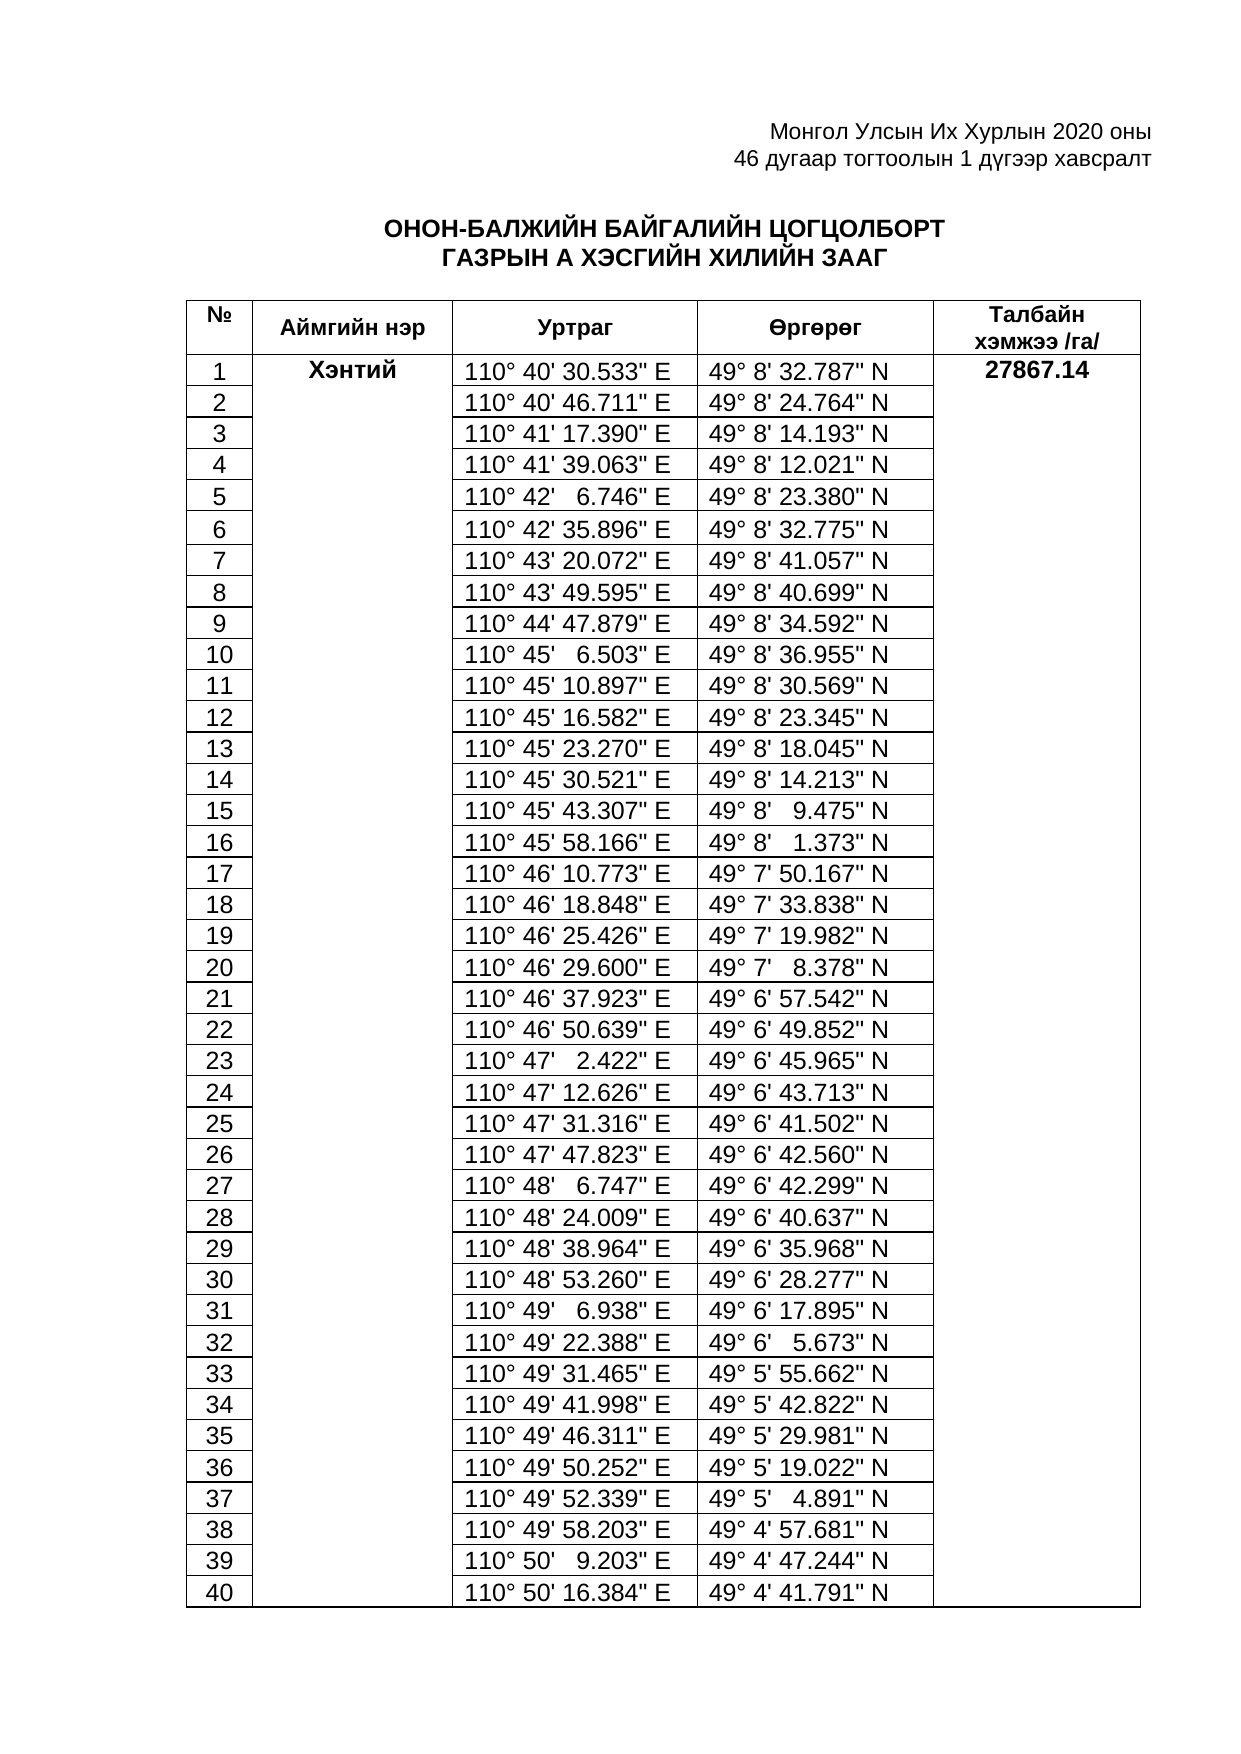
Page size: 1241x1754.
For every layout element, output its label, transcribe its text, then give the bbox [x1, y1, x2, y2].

text 46 дугаар тогтоолын 1 дүгээр хавсралт [177, 144, 1152, 171]
table_cell 22 [187, 1014, 252, 1044]
table_cell 17 [187, 858, 252, 888]
table_cell 23 [187, 1045, 252, 1075]
table_cell 110° 46' 29.600" E [453, 951, 697, 981]
table_cell 14 [187, 764, 252, 794]
table_cell 110° 48' 38.964" E [453, 1233, 697, 1263]
table_cell 110° 50' 9.203" E [453, 1545, 697, 1575]
table_cell 110° 49' 50.252" E [453, 1451, 697, 1481]
table_cell 49° 5' 29.981" N [698, 1420, 933, 1450]
table_cell 110° 49' 31.465" E [453, 1358, 697, 1388]
table_cell 6 [187, 511, 252, 544]
table_cell 29 [187, 1233, 252, 1263]
table_cell 49° 8' 12.021" N [698, 449, 933, 479]
table_cell 49° 8' 23.380" N [698, 480, 933, 510]
table_cell 110° 50' 16.384" E [453, 1576, 697, 1606]
table_cell 110° 45' 6.503" E [453, 639, 697, 669]
table_cell 49° 8' 41.057" N [698, 545, 933, 575]
table_cell 110° 41' 17.390" E [453, 418, 697, 448]
table_cell 110° 46' 10.773" E [453, 858, 697, 888]
table_header Аймгийн нэр [253, 301, 452, 354]
table_header № [187, 301, 252, 354]
table_cell 49° 5' 55.662" N [698, 1358, 933, 1388]
table_cell 110° 43' 20.072" E [453, 545, 697, 575]
table_cell 49° 4' 47.244" N [698, 1545, 933, 1575]
table_cell 110° 46' 50.639" E [453, 1014, 697, 1044]
table_cell 110° 49' 22.388" E [453, 1326, 697, 1356]
table_cell 110° 46' 37.923" E [453, 983, 697, 1013]
table_cell 49° 8' 30.569" N [698, 670, 933, 700]
text ОНОН-БАЛЖИЙН БАЙГАЛИЙН ЦОГЦОЛБОРТ [177, 214, 1152, 243]
table_cell 110° 47' 31.316" E [453, 1108, 697, 1138]
table_cell 4 [187, 449, 252, 479]
table_cell 110° 45' 43.307" E [453, 795, 697, 825]
table_cell 11 [187, 670, 252, 700]
table_cell 25 [187, 1108, 252, 1138]
table_cell 30 [187, 1264, 252, 1294]
text ГАЗРЫН А ХЭСГИЙН ХИЛИЙН ЗААГ [177, 243, 1152, 271]
table_cell 110° 45' 16.582" E [453, 701, 697, 731]
table_cell 110° 47' 47.823" E [453, 1139, 697, 1169]
table_cell 5 [187, 480, 252, 510]
table_cell 9 [187, 608, 252, 638]
table_cell 110° 45' 58.166" E [453, 826, 697, 856]
table_cell 16 [187, 826, 252, 856]
table_cell 49° 8' 36.955" N [698, 639, 933, 669]
table_cell 110° 40' 46.711" E [453, 386, 697, 416]
table_cell 49° 8' 1.373" N [698, 826, 933, 856]
table_cell 33 [187, 1358, 252, 1388]
table_cell 49° 8' 34.592" N [698, 608, 933, 638]
table_cell 13 [187, 733, 252, 763]
table_cell 3 [187, 418, 252, 448]
table_cell 7 [187, 545, 252, 575]
table_cell 10 [187, 639, 252, 669]
table_cell 34 [187, 1389, 252, 1419]
table_cell 110° 41' 39.063" E [453, 449, 697, 479]
table_cell Хэнтий [253, 355, 452, 1606]
table_cell 49° 5' 42.822" N [698, 1389, 933, 1419]
table_cell 49° 8' 40.699" N [698, 576, 933, 606]
text Монгол Улсын Их Хурлын 2020 оны [177, 118, 1152, 144]
table_cell 49° 8' 32.775" N [698, 511, 933, 544]
table_cell 24 [187, 1076, 252, 1106]
table_cell 27 [187, 1170, 252, 1200]
table_cell 110° 49' 6.938" E [453, 1295, 697, 1325]
table_cell 31 [187, 1295, 252, 1325]
table_cell 49° 6' 35.968" N [698, 1233, 933, 1263]
table_cell 37 [187, 1483, 252, 1513]
table_cell 2 [187, 386, 252, 416]
table_cell 49° 6' 43.713" N [698, 1076, 933, 1106]
table_cell 18 [187, 889, 252, 919]
table_cell 27867.14 [934, 355, 1140, 1606]
table_cell 32 [187, 1326, 252, 1356]
table_cell 49° 6' 28.277" N [698, 1264, 933, 1294]
table_cell 49° 6' 45.965" N [698, 1045, 933, 1075]
table_cell 35 [187, 1420, 252, 1450]
table_cell 110° 46' 25.426" E [453, 920, 697, 950]
table_cell 49° 6' 49.852" N [698, 1014, 933, 1044]
table_cell 26 [187, 1139, 252, 1169]
table_cell 49° 8' 14.193" N [698, 418, 933, 448]
table_cell 110° 49' 41.998" E [453, 1389, 697, 1419]
table_cell 49° 7' 33.838" N [698, 889, 933, 919]
table_cell 110° 40' 30.533" E [453, 355, 697, 385]
table_cell 12 [187, 701, 252, 731]
table_cell 28 [187, 1201, 252, 1231]
table_cell 49° 8' 23.345" N [698, 701, 933, 731]
table_cell 110° 44' 47.879" E [453, 608, 697, 638]
table_cell 49° 6' 40.637" N [698, 1201, 933, 1231]
table_cell 49° 8' 9.475" N [698, 795, 933, 825]
table_cell 110° 45' 10.897" E [453, 670, 697, 700]
table_cell 110° 48' 6.747" E [453, 1170, 697, 1200]
table_cell 20 [187, 951, 252, 981]
table_cell 21 [187, 983, 252, 1013]
table_cell 19 [187, 920, 252, 950]
table_cell 110° 45' 23.270" E [453, 733, 697, 763]
table_cell 49° 7' 8.378" N [698, 951, 933, 981]
table_cell 110° 42' 35.896" E [453, 511, 697, 544]
table_header Уртраг [453, 301, 697, 354]
table_cell 49° 5' 4.891" N [698, 1483, 933, 1513]
table_cell 49° 6' 41.502" N [698, 1108, 933, 1138]
table_cell 39 [187, 1545, 252, 1575]
table_cell 49° 5' 19.022" N [698, 1451, 933, 1481]
table_cell 110° 49' 52.339" E [453, 1483, 697, 1513]
table_cell 49° 6' 42.560" N [698, 1139, 933, 1169]
table_cell 49° 4' 41.791" N [698, 1576, 933, 1606]
table_cell 8 [187, 576, 252, 606]
table_header Өргөрөг [698, 301, 933, 354]
table_cell 49° 6' 57.542" N [698, 983, 933, 1013]
table_cell 49° 6' 5.673" N [698, 1326, 933, 1356]
table_cell 49° 8' 32.787" N [698, 355, 933, 385]
table_cell 110° 49' 46.311" E [453, 1420, 697, 1450]
table_cell 49° 7' 19.982" N [698, 920, 933, 950]
table_cell 49° 8' 14.213" N [698, 764, 933, 794]
table_cell 49° 6' 42.299" N [698, 1170, 933, 1200]
table_cell 15 [187, 795, 252, 825]
table_cell 1 [187, 355, 252, 385]
table_cell 110° 45' 30.521" E [453, 764, 697, 794]
table_cell 110° 47' 2.422" E [453, 1045, 697, 1075]
table_header Талбайн хэмжээ /га/ [934, 301, 1140, 354]
table_cell 110° 46' 18.848" E [453, 889, 697, 919]
table_cell 49° 7' 50.167" N [698, 858, 933, 888]
table_cell 110° 49' 58.203" E [453, 1514, 697, 1544]
table_cell 110° 43' 49.595" E [453, 576, 697, 606]
table_cell 40 [187, 1576, 252, 1606]
table_cell 49° 8' 18.045" N [698, 733, 933, 763]
table_cell 36 [187, 1451, 252, 1481]
table_cell 110° 47' 12.626" E [453, 1076, 697, 1106]
table_cell 49° 6' 17.895" N [698, 1295, 933, 1325]
table_cell 110° 48' 24.009" E [453, 1201, 697, 1231]
table_cell 49° 4' 57.681" N [698, 1514, 933, 1544]
table_cell 49° 8' 24.764" N [698, 386, 933, 416]
table_cell 38 [187, 1514, 252, 1544]
table_cell 110° 48' 53.260" E [453, 1264, 697, 1294]
table_cell 110° 42' 6.746" E [453, 480, 697, 510]
